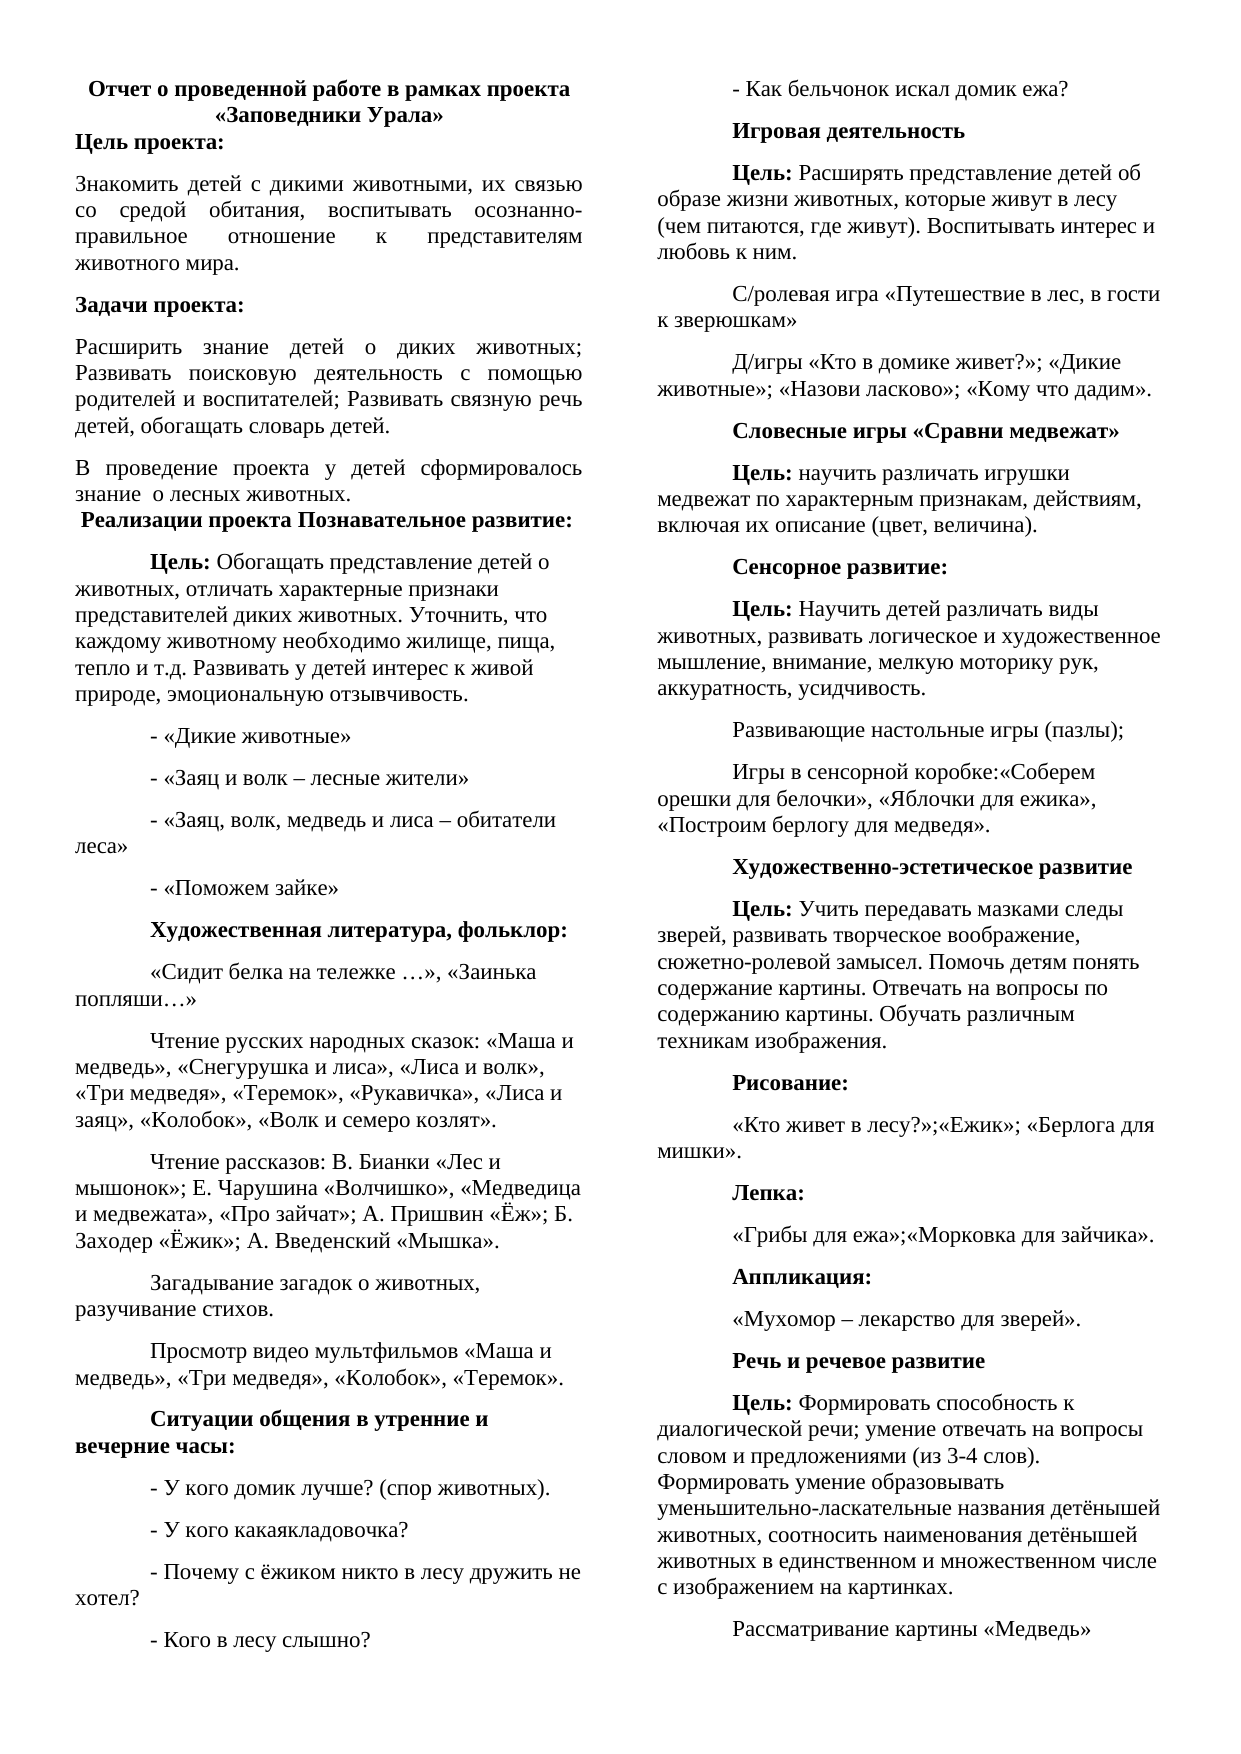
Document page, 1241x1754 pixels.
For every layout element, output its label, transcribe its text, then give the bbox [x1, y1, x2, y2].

text Чтение русских народных сказок: «Маша и медведь», «Снегурушка и лиса», «Лиса и волк», «Три медведя», «Теремок», «Рукавичка», «Лиса и заяц», «Колобок», «Волк и семеро козлят». [75, 1027, 583, 1132]
text Д/игры «Кто в домике живет?»; «Дикие животные»; «Назови ласково»; «Кому что дадим». [657, 348, 1165, 401]
text Реализации проекта Познавательное развитие: [75, 506, 583, 533]
text - У кого какаякладовочка? [75, 1516, 583, 1542]
text Игры в сенсорной коробке:«Соберем орешки для белочки», «Яблочки для ежика», «Построим берлогу для медведя». [657, 758, 1165, 837]
text Чтение рассказов: В. Бианки «Лес и мышонок»; Е. Чарушина «Волчишко», «Медведица и медвежата», «Про зайчат»; А. Пришвин «Ёж»; Б. Заходер «Ёжик»; А. Введенский «Мышка». [75, 1148, 583, 1253]
text Отчет о проведенной работе в рамках проекта «Заповедники Урала» [75, 75, 583, 128]
text «Мухомор – лекарство для зверей». [657, 1305, 1165, 1331]
text «Кто живет в лесу?»;«Ежик»; «Берлога для мишки». [657, 1111, 1165, 1163]
text Аппликация: [657, 1263, 1165, 1289]
text - «Дикие животные» [75, 722, 583, 748]
text Цель: Научить детей различать виды животных, развивать логическое и художественное мышление, внимание, мелкую моторику рук, аккуратность, усидчивость. [657, 595, 1165, 701]
text Знакомить детей с дикими животными, их связью со средой обитания, воспитывать осознанно-правильное отношение к представителям животного мира. [75, 170, 583, 275]
text - Почему с ёжиком никто в лесу дружить не хотел? [75, 1558, 583, 1611]
text Цель: Учить передавать мазками следы зверей, развивать творческое воображение, сюжетно-ролевой замысел. Помочь детям понять содержание картины. Отвечать на вопросы по содержанию картины. Обучать различным техникам изображения. [657, 895, 1165, 1053]
text Лепка: [657, 1179, 1165, 1205]
text Речь и речевое развитие [657, 1347, 1165, 1373]
text Цель проекта: [75, 128, 583, 154]
text «Сидит белка на тележке …», «Заинька попляши…» [75, 958, 583, 1011]
text Задачи проекта: [75, 291, 583, 317]
text Словесные игры «Сравни медвежат» [657, 417, 1165, 443]
text Цель: Расширять представление детей об образе жизни животных, которые живут в лесу (чем питаются, где живут). Воспитывать интерес и любовь к ним. [657, 159, 1165, 264]
text Художественная литература, фольклор: [75, 916, 583, 943]
text Расширить знание детей о диких животных; Развивать поисковую деятельность с помощью родителей и воспитателей; Развивать связную речь детей, обогащать словарь детей. [75, 333, 583, 438]
text - «Поможем зайке» [75, 874, 583, 901]
text Сенсорное развитие: [657, 553, 1165, 580]
text Художественно-эстетическое развитие [657, 853, 1165, 879]
text Развивающие настольные игры (пазлы); [657, 716, 1165, 743]
text - У кого домик лучше? (спор животных). [75, 1474, 583, 1500]
text Цель: Обогащать представление детей о животных, отличать характерные признаки представителей диких животных. Уточнить, что каждому животному необходимо жилище, пища, тепло и т.д. Развивать у детей интерес к живой природе, эмоциональную отзывчивость. [75, 548, 583, 707]
text - «Заяц, волк, медведь и лиса – обитатели леса» [75, 806, 583, 859]
text В проведение проекта у детей сформировалось знание о лесных животных. [75, 454, 583, 506]
text Игровая деятельность [657, 117, 1165, 143]
text Цель: Формировать способность к диалогической речи; умение отвечать на вопросы словом и предложениями (из 3-4 слов). Формировать умение образовывать уменьшительно-ласкательные названия детёнышей животных, соотносить наименования детёнышей животных в единственном и множественном числе с изображением на картинках. [657, 1389, 1165, 1600]
text Просмотр видео мультфильмов «Маша и медведь», «Три медведя», «Колобок», «Теремок». [75, 1337, 583, 1390]
text - Как бельчонок искал домик ежа? [657, 75, 1165, 101]
text - «Заяц и волк – лесные жители» [75, 764, 583, 791]
text Рисование: [657, 1069, 1165, 1095]
text Загадывание загадок о животных, разучивание стихов. [75, 1269, 583, 1322]
text «Грибы для ежа»;«Морковка для зайчика». [657, 1221, 1165, 1247]
text С/ролевая игра «Путешествие в лес, в гости к зверюшкам» [657, 280, 1165, 333]
text Рассматривание картины «Медведь» [657, 1615, 1165, 1642]
text - Кого в лесу слышно? [75, 1626, 583, 1652]
text Ситуации общения в утренние и вечерние часы: [75, 1406, 583, 1458]
text Цель: научить различать игрушки медвежат по характерным признакам, действиям, включая их описание (цвет, величина). [657, 459, 1165, 538]
